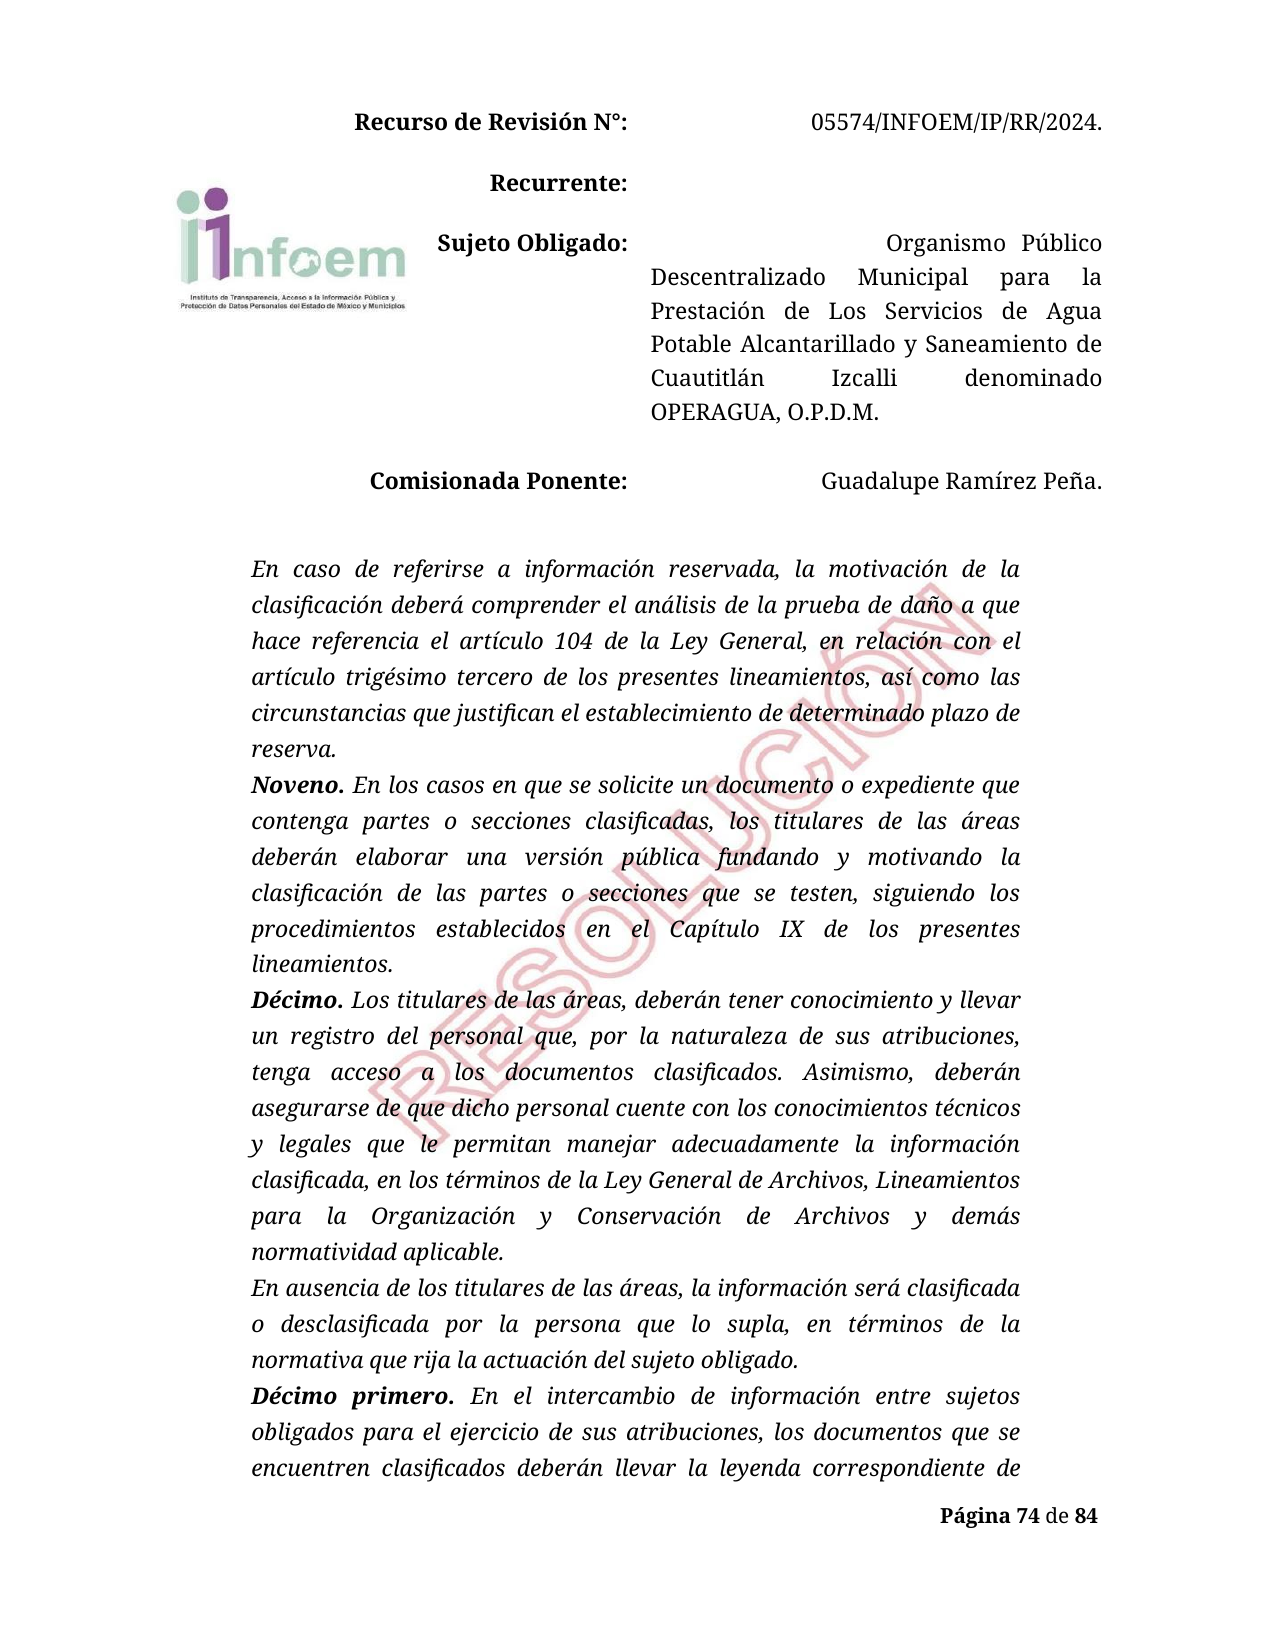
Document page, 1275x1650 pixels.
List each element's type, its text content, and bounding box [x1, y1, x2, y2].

text Noveno. En los casos en que se solicite un documento o expediente que contenga partes o secciones clasificadas, los titulares de las áreas deberán elaborar una versión pública fundando y motivando la clasificación de las partes o secciones que se testen, siguiendo los procedimientos establecidos en el Capítulo IX de los presentes lineamientos. [251, 769, 1024, 980]
text En caso de referirse a información reservada, la motivación de la clasificación deberá comprender el análisis de la prueba de daño a que hace referencia el artículo 104 de la Ley General, en relación con el artículo trigésimo tercero de los presentes lineamientos, así como las circunstancias que justifican el establecimiento de determinado plazo de reserva. [251, 553, 1024, 764]
text Décimo primero. En el intercambio de información entre sujetos obligados para el ejercicio de sus atribuciones, los documentos que se encuentren clasificados deberán llevar la leyenda correspondiente de conformidad con lo dispuesto en el Capítulo VIII de los presentes lineamientos. [251, 1380, 1024, 1483]
text En ausencia de los titulares de las áreas, la información será clasificada o desclasificada por la persona que lo supla, en términos de la normativa que rija la actuación del sujeto obligado. [251, 1272, 1024, 1375]
picture [63, 135, 1270, 1556]
text Décimo. Los titulares de las áreas, deberán tener conocimiento y llevar un registro del personal que, por la naturaleza de sus atribuciones, tenga acceso a los documentos clasificados. Asimismo, deberán asegurarse de que dicho personal cuente con los conocimientos técnicos y legales que le permitan manejar adecuadamente la información clasificada, en los términos de la Ley General de Archivos, Lineamientos para la Organización y Conservación de Archivos y demás normatividad aplicable. [251, 984, 1024, 1267]
